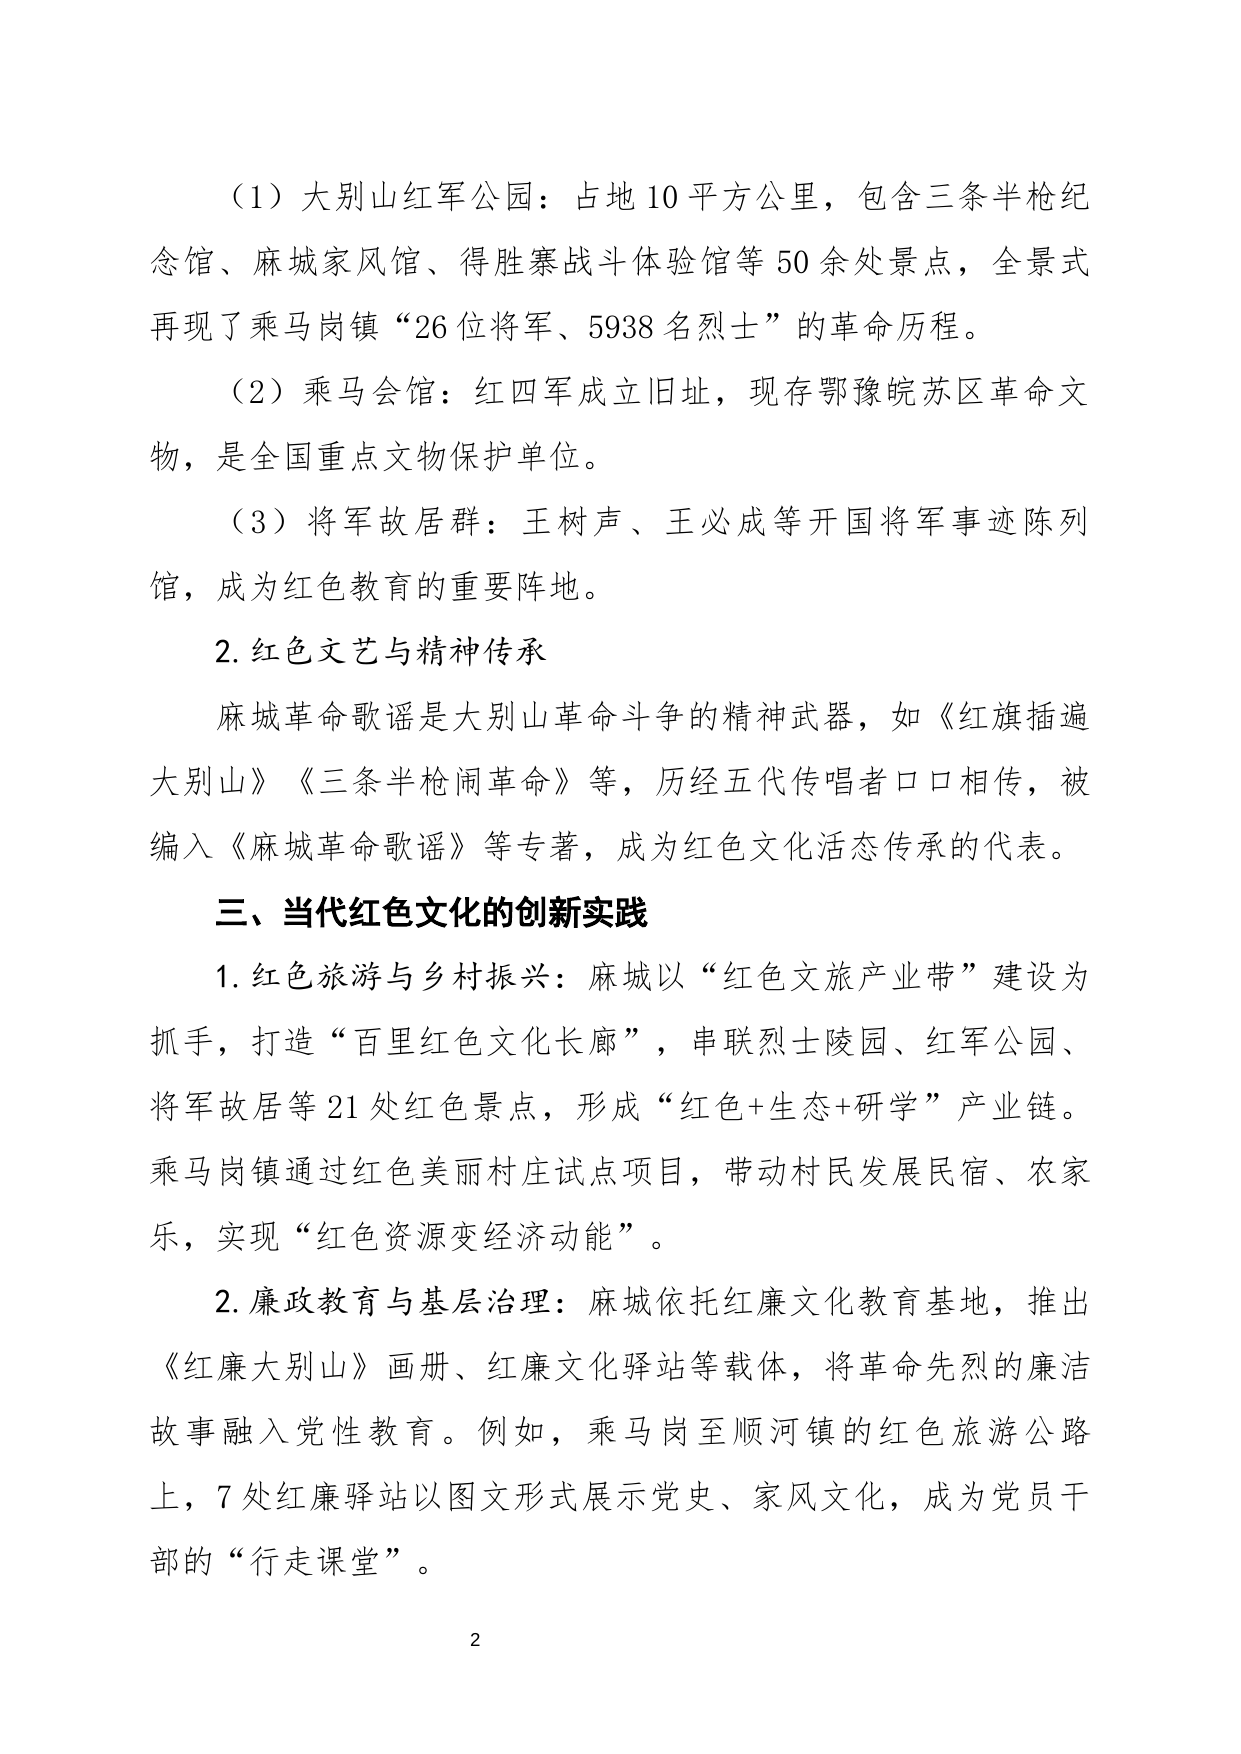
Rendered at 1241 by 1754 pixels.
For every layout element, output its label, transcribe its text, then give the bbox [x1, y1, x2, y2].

list （2）乘马会馆：红四军成立旧址，现存鄂豫皖苏区革命文物，是全国重点文物保护单位。 [148, 357, 1093, 487]
list 三、当代红色文化的创新实践 [148, 877, 1093, 942]
list 1.红色旅游与乡村振兴：麻城以“红色文旅产业带”建设为抓手，打造“百里红色文化长廊”，串联烈士陵园、红军公园、将军故居等21处红色景点，形成“红色+生态+研学”产业链。乘马岗镇通过红色美丽村庄试点项目，带动村民发展民宿、农家乐，实现“红色资源变经济动能”。 [148, 942, 1093, 1267]
list （3）将军故居群：王树声、王必成等开国将军事迹陈列馆，成为红色教育的重要阵地。 [148, 487, 1093, 617]
list （1）大别山红军公园：占地10平方公里，包含三条半枪纪念馆、麻城家风馆、得胜寨战斗体验馆等50余处景点，全景式再现了乘马岗镇“26位将军、5938名烈士”的革命历程。 [148, 162, 1093, 357]
list 麻城革命歌谣是大别山革命斗争的精神武器，如《红旗插遍大别山》《三条半枪闹革命》等，历经五代传唱者口口相传，被编入《麻城革命歌谣》等专著，成为红色文化活态传承的代表。 [148, 682, 1093, 877]
list 2.廉政教育与基层治理：麻城依托红廉文化教育基地，推出《红廉大别山》画册、红廉文化驿站等载体，将革命先烈的廉洁故事融入党性教育。例如，乘马岗至顺河镇的红色旅游公路上，7处红廉驿站以图文形式展示党史、家风文化，成为党员干部的“行走课堂”。 [148, 1267, 1093, 1592]
list 2.红色文艺与精神传承 [148, 617, 1093, 682]
